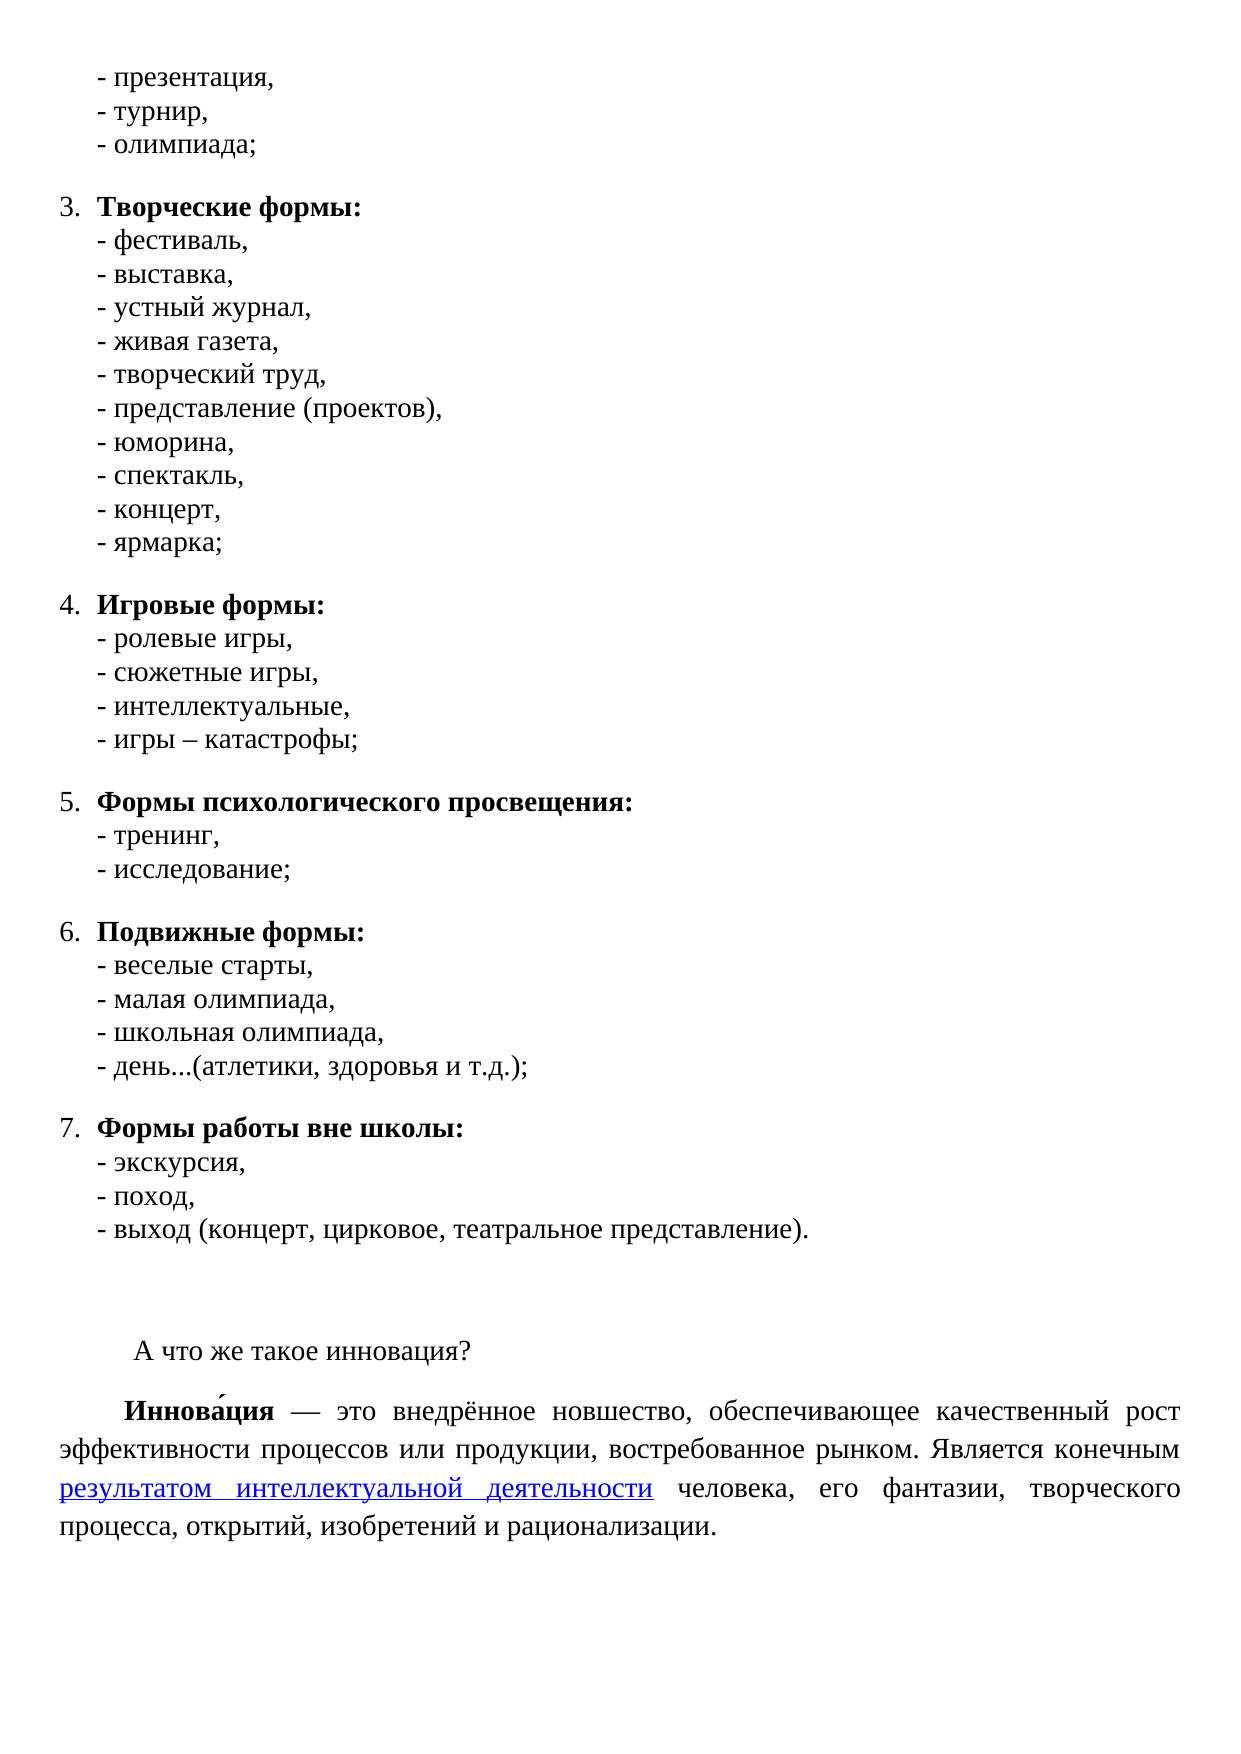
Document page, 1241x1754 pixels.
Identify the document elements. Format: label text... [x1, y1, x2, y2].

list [59, 59, 1181, 160]
list Игровые формы: - ролевые игры, - сюжетные игры, - интеллектуальные, - игры – катастрофы; [59, 587, 1181, 755]
list Формы работы вне школы: - экскурсия, - поход, - выход (концерт, цирковое, театральное представление). [59, 1111, 1181, 1245]
list Творческие формы: - фестиваль, - выставка, - устный журнал, - живая газета, - творческий труд, - представление (проектов), - юморина, - спектакль, - концерт, - ярмарка; [59, 189, 1181, 558]
list Формы психологического просвещения: - тренинг, - исследование; [59, 784, 1181, 884]
list Подвижные формы: - веселые старты, - малая олимпиада, - школьная олимпиада, - день...(атлетики, здоровья и т.д.); [59, 914, 1181, 1081]
text Иннова́ция — это внедрённое новшество, обеспечивающее качественный рост эффективности процессов или продукции, востребованное рынком. Является конечным результатом интеллектуальной деятельности человека, его фантазии, творческого процесса, открытий, изобретений и рационализации. [59, 1393, 1181, 1542]
text А что же такое инновация? [133, 1333, 1181, 1367]
